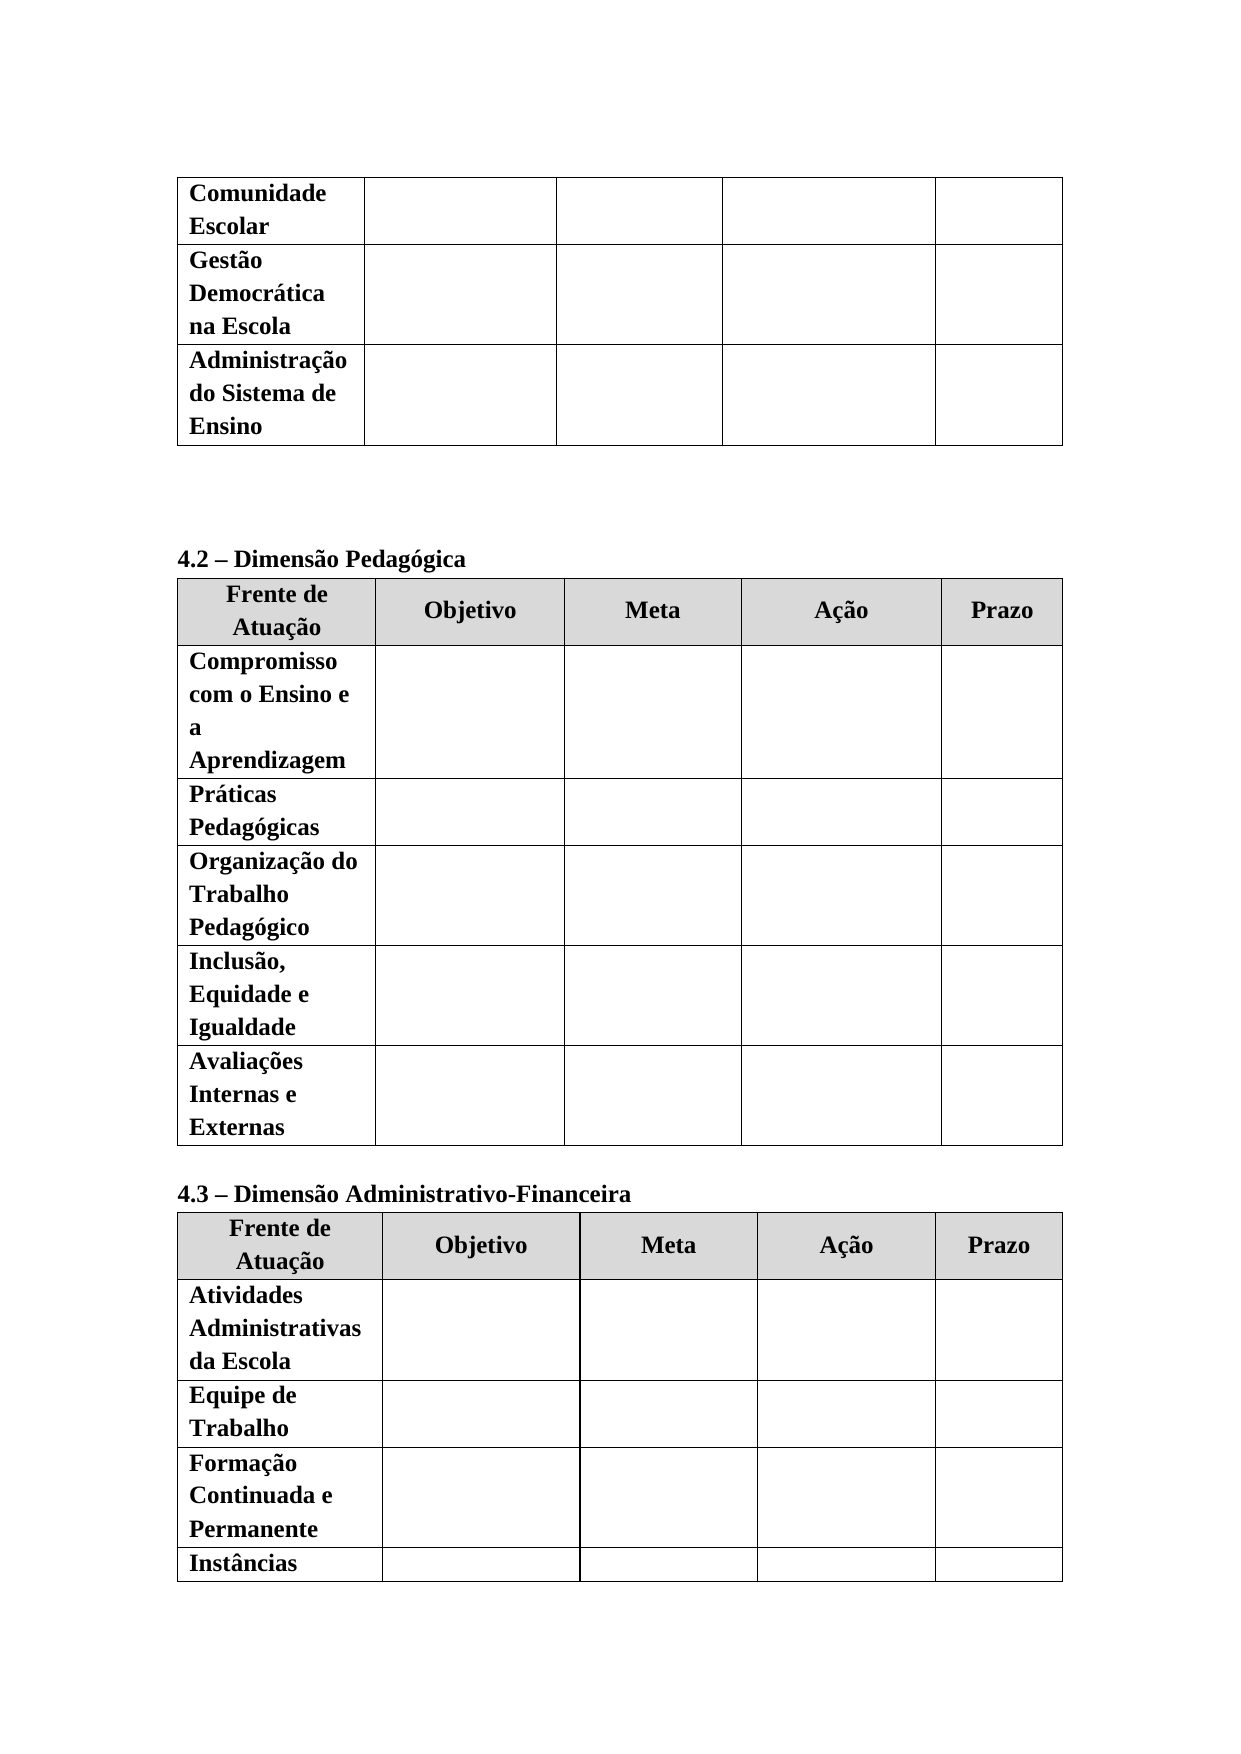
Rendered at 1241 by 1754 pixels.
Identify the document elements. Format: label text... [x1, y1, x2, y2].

table_cell [365, 178, 556, 244]
table_cell [758, 1448, 935, 1547]
table_cell Gestão Democrática na Escola [178, 245, 364, 344]
table_header Meta [581, 1213, 757, 1279]
table_header Objetivo [383, 1213, 579, 1279]
table_header Frente de Atuação [178, 579, 375, 645]
table_cell [383, 1280, 579, 1379]
table_cell [376, 1046, 564, 1145]
table_cell Equipe de Trabalho [178, 1381, 382, 1447]
table_cell [365, 345, 556, 444]
table_cell [383, 1381, 579, 1447]
table_cell [936, 1448, 1062, 1547]
table_cell [936, 345, 1062, 444]
table_cell [942, 779, 1062, 845]
table_cell [565, 646, 741, 778]
table_cell Práticas Pedagógicas [178, 779, 375, 845]
table_cell Administração do Sistema de Ensino [178, 345, 364, 444]
table_cell [376, 646, 564, 778]
table_cell [581, 1381, 757, 1447]
table_header Objetivo [376, 579, 564, 645]
table_cell [942, 1046, 1062, 1145]
table_cell Formação Continuada e Permanente [178, 1448, 382, 1547]
table_header Frente de Atuação [178, 1213, 382, 1279]
table_cell [723, 178, 935, 244]
table_cell [565, 779, 741, 845]
table_cell [942, 646, 1062, 778]
table_cell [581, 1448, 757, 1547]
table_cell [936, 1381, 1062, 1447]
table_cell [942, 846, 1062, 945]
table_cell Comunidade Escolar [178, 178, 364, 244]
table_cell [565, 846, 741, 945]
table_cell [742, 646, 941, 778]
table_cell [936, 178, 1062, 244]
table_cell [742, 1046, 941, 1145]
table_cell [376, 779, 564, 845]
table_cell [936, 1548, 1062, 1581]
table_cell [936, 245, 1062, 344]
table_cell [565, 946, 741, 1045]
table_cell [942, 946, 1062, 1045]
text 4.3 – Dimensão Administrativo-Financeira [177, 1179, 1063, 1208]
table_cell [723, 245, 935, 344]
table_cell Organização do Trabalho Pedagógico [178, 846, 375, 945]
table_cell [557, 345, 722, 444]
table_cell [581, 1280, 757, 1379]
table_cell [723, 345, 935, 444]
table_cell [742, 779, 941, 845]
table_cell [557, 178, 722, 244]
table_cell [365, 245, 556, 344]
table_header Prazo [936, 1213, 1062, 1279]
table_cell [758, 1548, 935, 1581]
table_cell Inclusão, Equidade e Igualdade [178, 946, 375, 1045]
table_cell [376, 946, 564, 1045]
table_header Ação [758, 1213, 935, 1279]
table_cell Avaliações Internas e Externas [178, 1046, 375, 1145]
table_cell [383, 1548, 579, 1581]
table_cell Compromisso com o Ensino e a Aprendizagem [178, 646, 375, 778]
table_cell [376, 846, 564, 945]
table_header Ação [742, 579, 941, 645]
table_cell [742, 946, 941, 1045]
table_cell Atividades Administrativas da Escola [178, 1280, 382, 1379]
table_cell [936, 1280, 1062, 1379]
table_header Prazo [942, 579, 1062, 645]
table_cell [742, 846, 941, 945]
table_cell [383, 1448, 579, 1547]
table_cell [758, 1381, 935, 1447]
table_header Meta [565, 579, 741, 645]
table_cell [557, 245, 722, 344]
text 4.2 – Dimensão Pedagógica [177, 544, 1063, 573]
table_cell [581, 1548, 757, 1581]
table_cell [178, 1548, 382, 1581]
table_cell [758, 1280, 935, 1379]
table_cell [565, 1046, 741, 1145]
